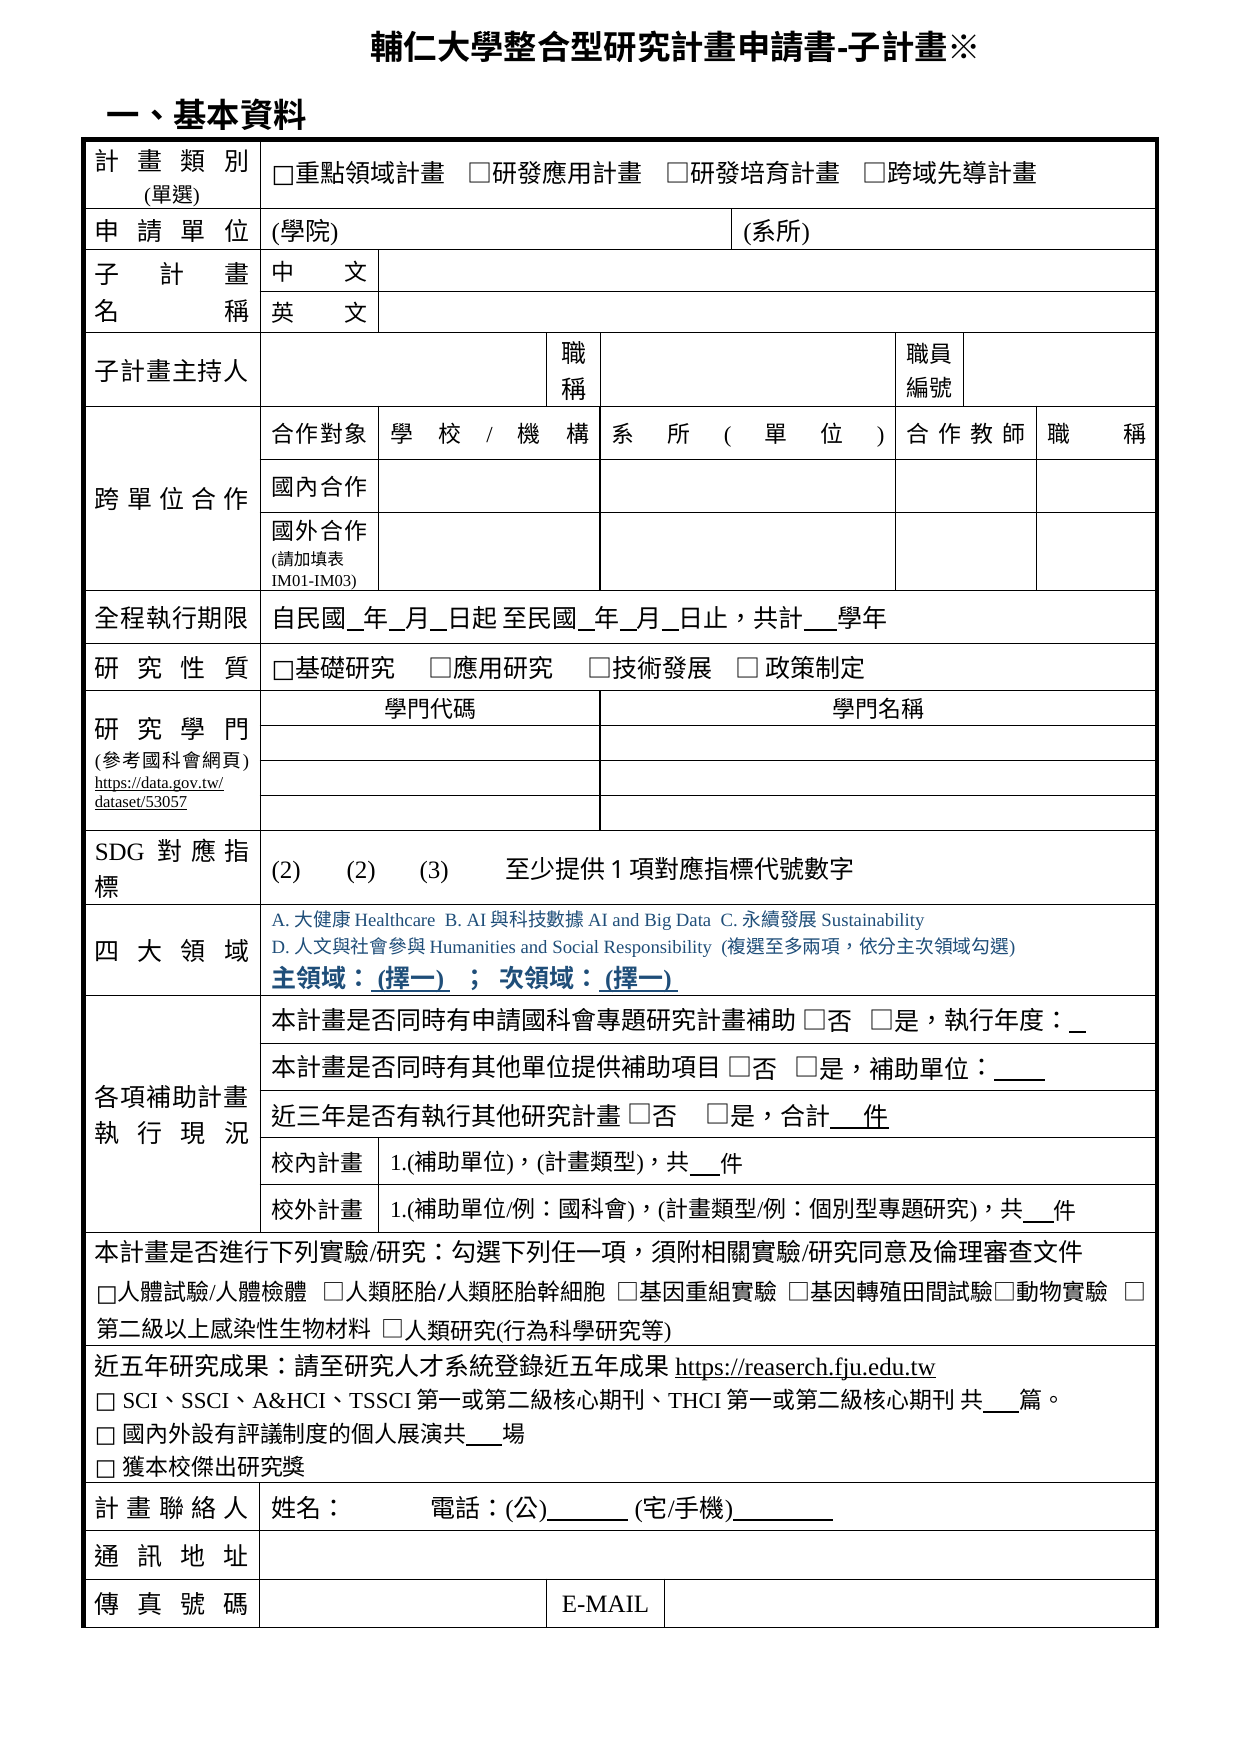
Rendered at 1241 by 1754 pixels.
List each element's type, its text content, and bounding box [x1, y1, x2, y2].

table_cell 自民國 年 月 日起 至民國 年 月 日止，共計 學年 [261, 591, 1155, 643]
table_cell [601, 726, 1155, 760]
table_header 計畫類別 (單選) [86, 142, 260, 208]
table_cell 合作對象 [261, 407, 378, 459]
table_cell 近五年研究成果：請至研究人才系統登錄近五年成果 https://reaserch.fju.edu.tw □ SCI、SSCI、A&HCI、TSSCI第一或第二級核心期刊、THCI第一或第二級核心期刊 共 篇。 □ 國內外設有評議制度的個人展演共 場 □ 獲本校傑出研究獎 [86, 1346, 1155, 1482]
table_cell [601, 333, 895, 406]
table_cell 中文 [261, 250, 378, 291]
table_cell 各項補助計畫執行現況 [86, 996, 260, 1232]
table_cell [601, 460, 895, 512]
table_cell 申請單位 [86, 209, 260, 249]
table_cell □基礎研究 □應用研究 □技術發展 □ 政策制定 [261, 644, 1155, 690]
table_cell 合作教師 [896, 407, 1036, 459]
table_cell 英文 [261, 292, 378, 332]
table_cell 傳真號碼 [86, 1580, 259, 1627]
table_header □重點領域計畫 □研發應用計畫 □研發培育計畫 □跨域先導計畫 [261, 142, 1155, 208]
table_cell 1.(補助單位/例：國科會)，(計畫類型/例：個別型專題研究)，共 件 [379, 1185, 1155, 1232]
table_cell 1.(補助單位)，(計畫類型)，共 件 [379, 1138, 1155, 1184]
table_cell 計畫聯絡人 [86, 1483, 259, 1530]
table_cell E-MAIL [547, 1580, 664, 1627]
table_cell [665, 1580, 1155, 1627]
table_cell [379, 513, 599, 589]
table_cell 研究性質 [86, 644, 260, 690]
table_cell 學門代碼 [261, 691, 599, 725]
table_cell [896, 460, 1036, 512]
table_cell 子計畫主持人 [86, 333, 260, 406]
table_cell 學校/機構 [379, 407, 599, 459]
table_cell (學院) [261, 209, 731, 249]
table_cell [379, 292, 1155, 332]
table_cell 本計畫是否同時有其他單位提供補助項目 □否 □是，補助單位： [261, 1044, 1155, 1090]
table_cell [261, 726, 599, 760]
table_cell 校外計畫 [261, 1185, 378, 1232]
table_cell [260, 1531, 1155, 1578]
table_cell [261, 333, 546, 406]
table_cell [1037, 513, 1155, 589]
table_cell 通訊地址 [86, 1531, 259, 1578]
table_cell (系所) [732, 209, 1155, 249]
table_cell 系所(單位) [601, 407, 895, 459]
table_cell [1037, 460, 1155, 512]
table_cell 本計畫是否進行下列實驗/研究：勾選下列任一項，須附相關實驗/研究同意及倫理審查文件 □人體試驗/人體檢體 □人類胚胎/人類胚胎幹細胞 □基因重組實驗 □基因轉殖田間試驗□動物實驗 □第二級以上感染性生物材料 □人類研究(行為科學研究等) [86, 1233, 1155, 1345]
table_cell [896, 513, 1036, 589]
table_cell 姓名： 電話：(公) (宅/手機) [260, 1483, 1155, 1530]
table_cell [261, 761, 599, 795]
table_cell 研究學門 (參考國科會網頁) https://data.gov.tw/dataset/53057 [86, 691, 260, 830]
table_cell (2) (3) 至少提供1項對應指標代號數字 [261, 831, 1155, 903]
table_cell 跨單位合作 [86, 407, 260, 589]
table_cell 職稱 [547, 333, 600, 406]
table_cell SDG對應指標 [86, 831, 260, 903]
table_cell [379, 460, 599, 512]
table_cell 近三年是否有執行其他研究計畫 □否 □是，合計 件 [261, 1091, 1155, 1137]
table_cell 職員編號 [896, 333, 963, 406]
table_cell 職稱 [1037, 407, 1155, 459]
table_cell 四大領域 [86, 905, 260, 995]
table_cell [261, 796, 599, 830]
table_cell [601, 796, 1155, 830]
table_cell 本計畫是否同時有申請國科會專題研究計畫補助 □否 □是，執行年度： [261, 996, 1155, 1042]
table_cell 國外合作 (請加填表IM01-IM03) [261, 513, 378, 589]
table_cell 全程執行期限 [86, 591, 260, 643]
table_cell [379, 250, 1155, 291]
table_cell [601, 513, 895, 589]
table_cell 校內計畫 [261, 1138, 378, 1184]
table_cell 子計畫 名稱 [86, 250, 260, 332]
table_cell [260, 1580, 546, 1627]
table_cell 國內合作 [261, 460, 378, 512]
table_cell 學門名稱 [601, 691, 1155, 725]
table_cell [601, 761, 1155, 795]
table_cell [964, 333, 1155, 406]
table_cell A. 大健康Healthcare B. AI與科技數據AI and Big Data C. 永續發展Sustainability D. 人文與社會參與Humanities and Social Responsibility (複選至多兩項，依分主次領域勾選) 主領域： (擇一) ； 次領域： (擇一) [261, 905, 1155, 995]
